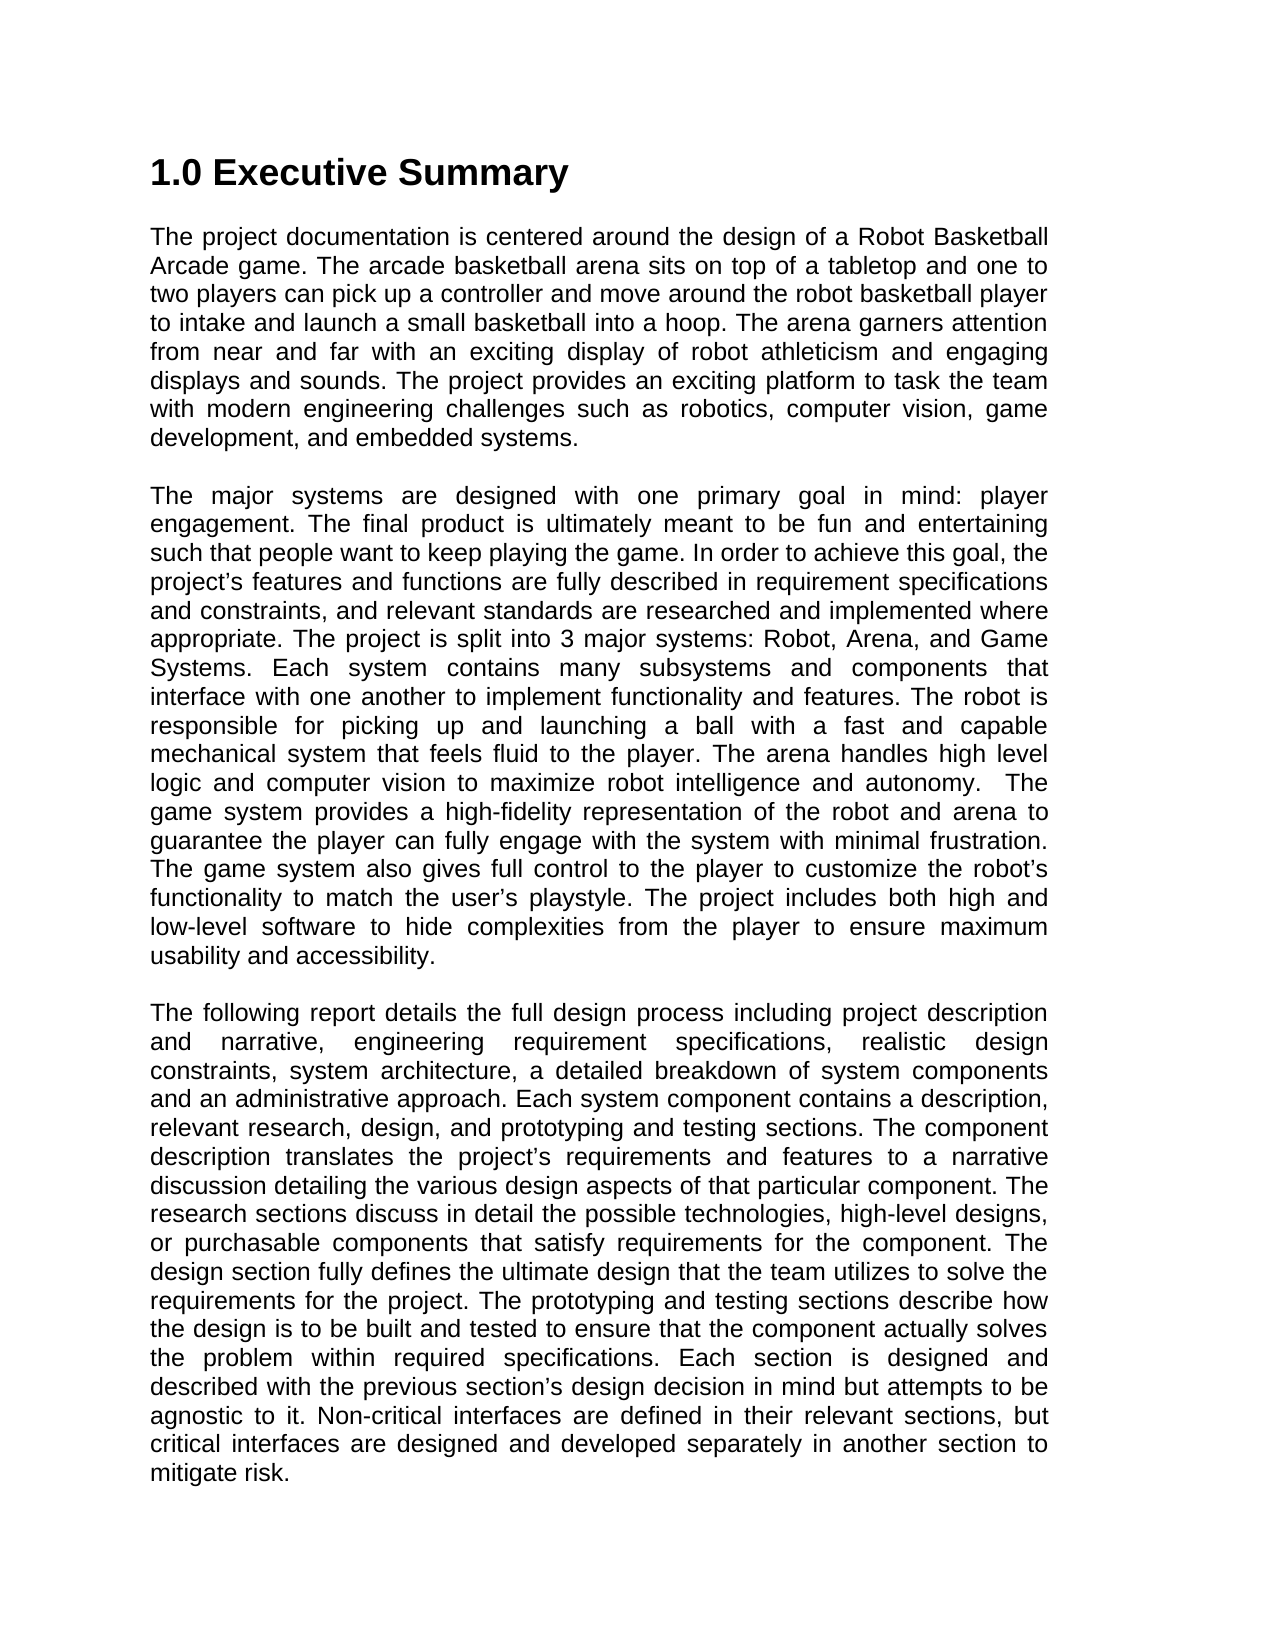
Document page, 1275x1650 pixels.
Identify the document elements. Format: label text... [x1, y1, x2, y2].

text The project documentation is centered around the design of a Robot Basketball Arcade game. The arcade basketball arena sits on top of a tabletop and one to two players can pick up a controller and move around the robot basketball player to intake and launch a small basketball into a hoop. The arena garners attention from near and far with an exciting display of robot athleticism and engaging displays and sounds. The project provides an exciting platform to task the team with modern engineering challenges such as robotics, computer vision, game development, and embedded systems. [150, 222, 1050, 452]
subtitle 1.0 Executive Summary [150, 150, 1050, 193]
text The major systems are designed with one primary goal in mind: player engagement. The final product is ultimately meant to be fun and entertaining such that people want to keep playing the game. In order to achieve this goal, the project’s features and functions are fully described in requirement specifications and constraints, and relevant standards are researched and implemented where appropriate. The project is split into 3 major systems: Robot, Arena, and Game Systems. Each system contains many subsystems and components that interface with one another to implement functionality and features. The robot is responsible for picking up and launching a ball with a fast and capable mechanical system that feels fluid to the player. The arena handles high level logic and computer vision to maximize robot intelligence and autonomy. The game system provides a high-fidelity representation of the robot and arena to guarantee the player can fully engage with the system with minimal frustration. The game system also gives full control to the player to customize the robot’s functionality to match the user’s playstyle. The project includes both high and low-level software to hide complexities from the player to ensure maximum usability and accessibility. [150, 481, 1050, 969]
text The following report details the full design process including project description and narrative, engineering requirement specifications, realistic design constraints, system architecture, a detailed breakdown of system components and an administrative approach. Each system component contains a description, relevant research, design, and prototyping and testing sections. The component description translates the project’s requirements and features to a narrative discussion detailing the various design aspects of that particular component. The research sections discuss in detail the possible technologies, high-level designs, or purchasable components that satisfy requirements for the component. The design section fully defines the ultimate design that the team utilizes to solve the requirements for the project. The prototyping and testing sections describe how the design is to be built and tested to ensure that the component actually solves the problem within required specifications. Each section is designed and described with the previous section’s design decision in mind but attempts to be agnostic to it. Non-critical interfaces are defined in their relevant sections, but critical interfaces are designed and developed separately in another section to mitigate risk. [150, 998, 1050, 1487]
